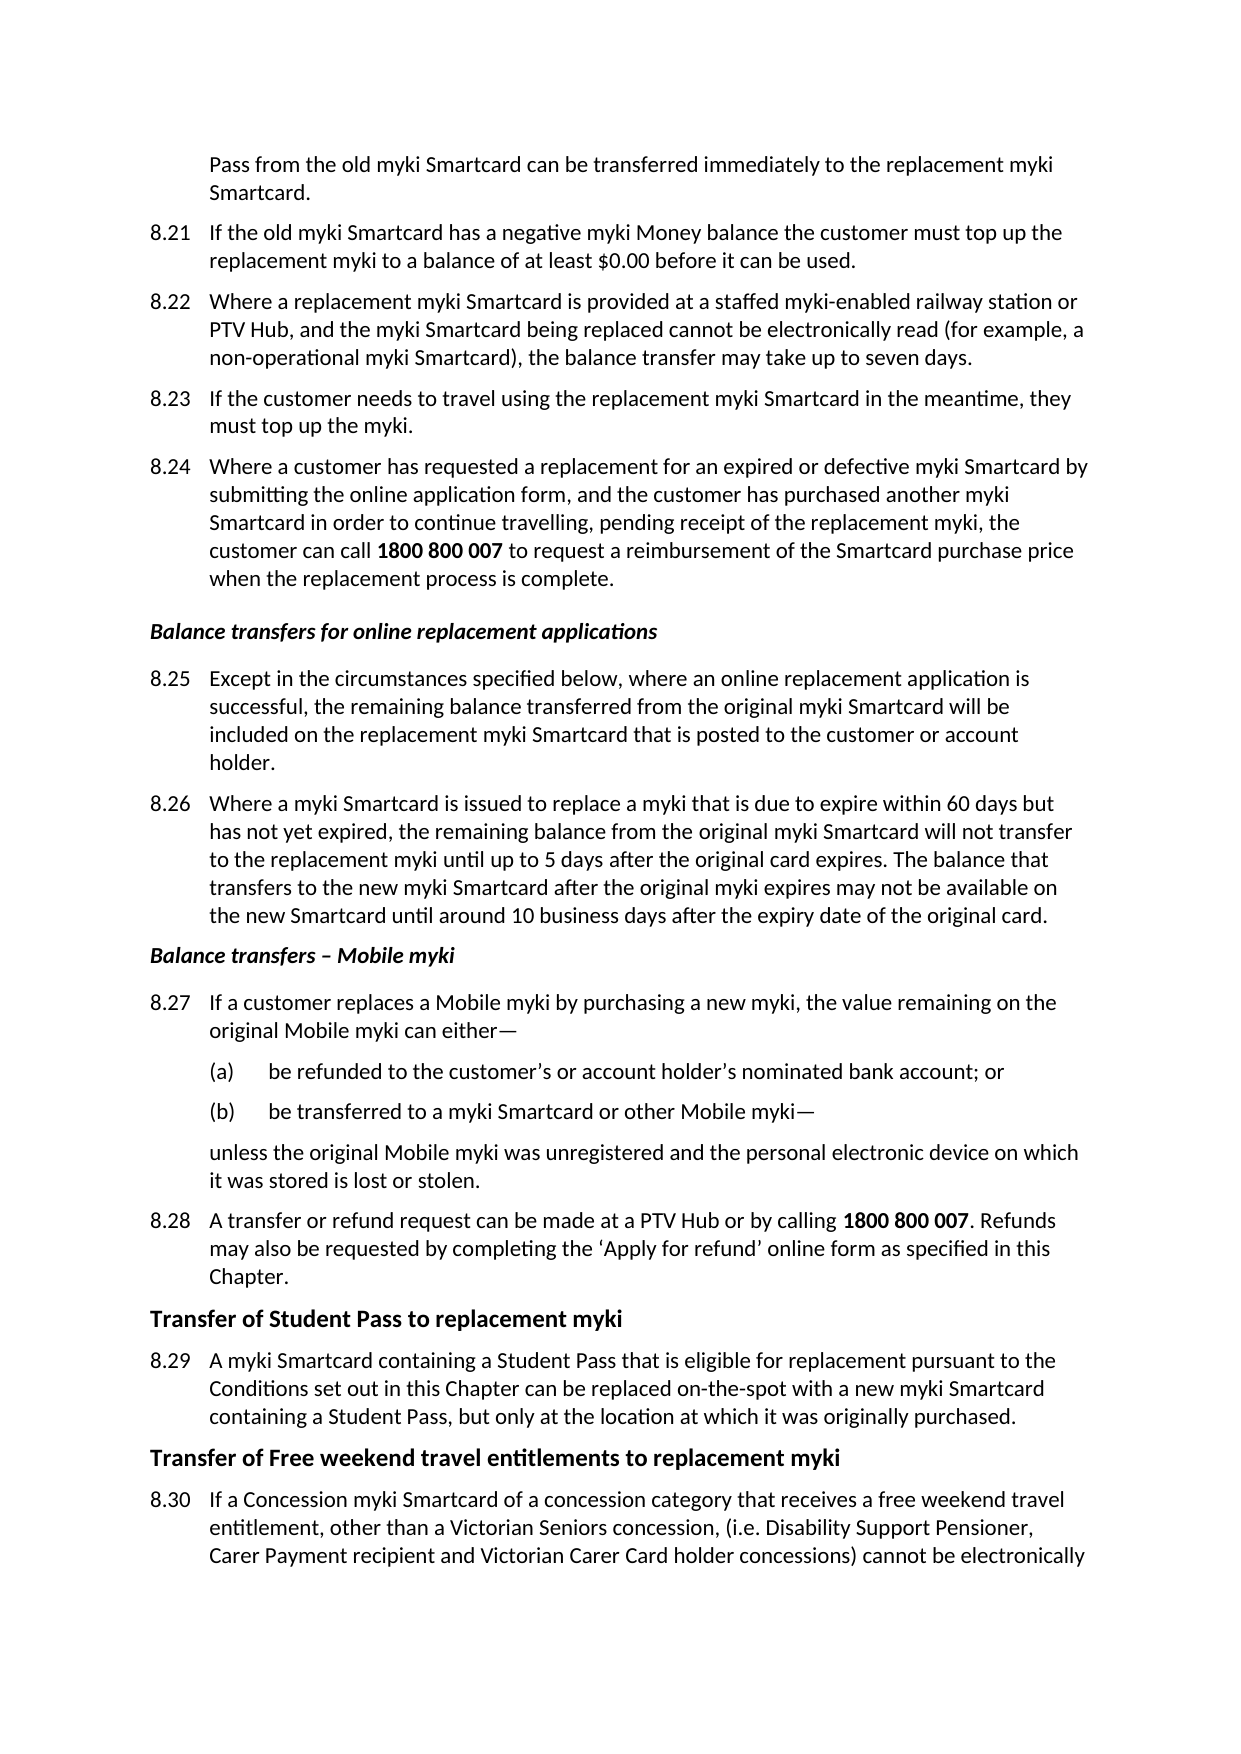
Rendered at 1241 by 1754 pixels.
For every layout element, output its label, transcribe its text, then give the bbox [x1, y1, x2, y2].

list Where a myki Smartcard is issued to replace a myki that is due to expire within 60 days but has not yet expired, the remaining balance from the original myki Smartcard will not transfer to the replacement myki until up to 5 days after the original card expires. The balance that transfers to the new myki Smartcard after the original myki expires may not be available on the new Smartcard until around 10 business days after the expiry date of the original card. [150, 789, 1090, 929]
list If a customer replaces a Mobile myki by purchasing a new myki, the value remaining on the original Mobile myki can either— [150, 988, 1090, 1044]
subtitle Transfer of Student Pass to replacement myki [150, 1303, 1090, 1333]
list unless the original Mobile myki was unregistered and the personal electronic device on which it was stored is lost or stolen. [209, 1138, 1090, 1194]
list Except in the circumstances specified below, where an online replacement application is successful, the remaining balance transferred from the original myki Smartcard will be included on the replacement myki Smartcard that is posted to the customer or account holder. [150, 664, 1090, 776]
list be transferred to a myki Smartcard or other Mobile myki— [209, 1097, 1090, 1125]
list If the customer needs to travel using the replacement myki Smartcard in the meantime, they must top up the myki. [150, 384, 1090, 440]
list A transfer or refund request can be made at a PTV Hub or by calling 1800 800 007. Refunds may also be requested by completing the ‘Apply for refund’ online form as specified in this Chapter. [150, 1206, 1090, 1290]
list If the old myki Smartcard has a negative myki Money balance the customer must top up the replacement myki to a balance of at least $0.00 before it can be used. [150, 218, 1090, 274]
list be refunded to the customer’s or account holder’s nominated bank account; or [209, 1057, 1090, 1085]
text Balance transfers – Mobile myki [150, 941, 1090, 969]
subtitle Transfer of Free weekend travel entitlements to replacement myki [150, 1442, 1090, 1473]
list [150, 150, 1090, 206]
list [150, 1486, 1090, 1569]
list A myki Smartcard containing a Student Pass that is eligible for replacement pursuant to the Conditions set out in this Chapter can be replaced on-the-spot with a new myki Smartcard containing a Student Pass, but only at the location at which it was originally purchased. [150, 1346, 1090, 1430]
subtitle Balance transfers for online replacement applications [150, 617, 1090, 645]
list Where a customer has requested a replacement for an expired or defective myki Smartcard by submitting the online application form, and the customer has purchased another myki Smartcard in order to continue travelling, pending receipt of the replacement myki, the customer can call 1800 800 007 to request a reimbursement of the Smartcard purchase price when the replacement process is complete. [150, 452, 1090, 592]
list Where a replacement myki Smartcard is provided at a staffed myki-enabled railway station or PTV Hub, and the myki Smartcard being replaced cannot be electronically read (for example, a non-operational myki Smartcard), the balance transfer may take up to seven days. [150, 287, 1090, 371]
